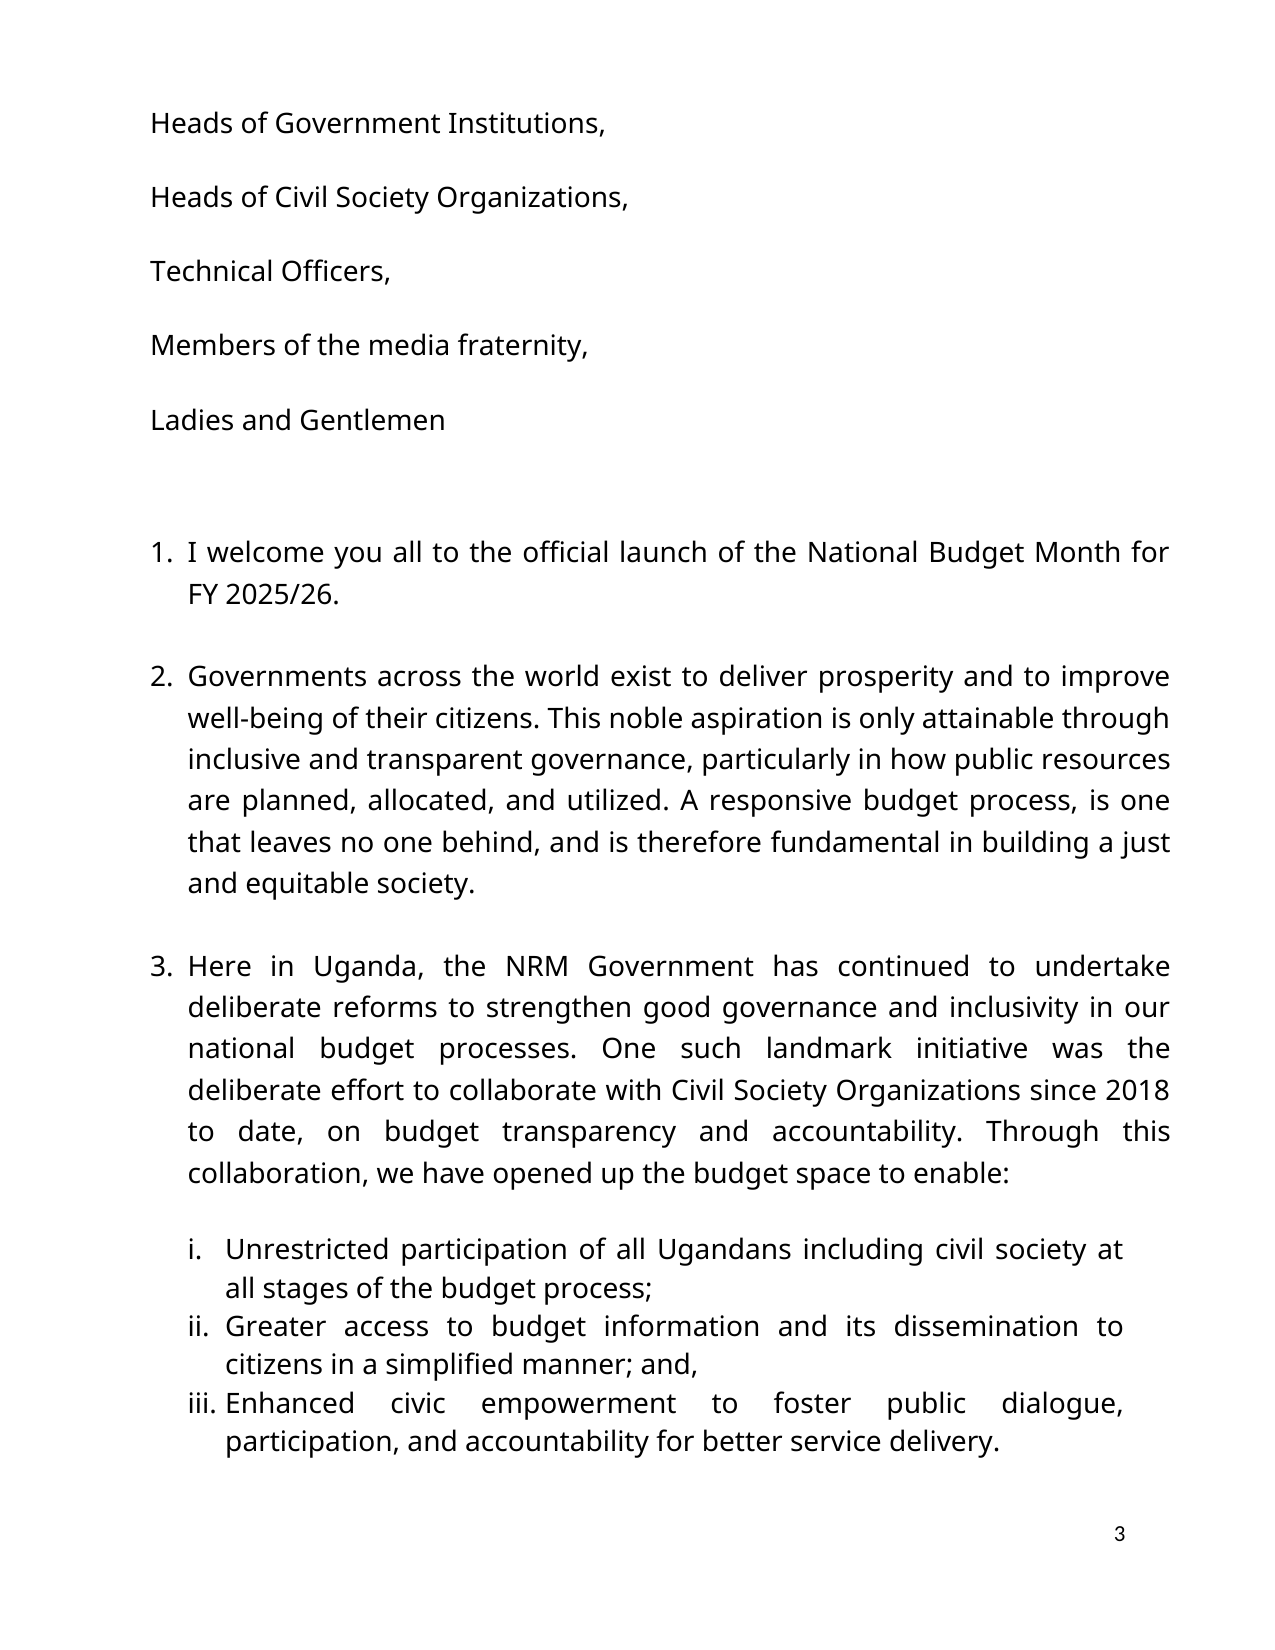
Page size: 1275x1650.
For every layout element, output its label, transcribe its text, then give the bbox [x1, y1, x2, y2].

list Governments across the world exist to deliver prosperity and to improve well-being of their citizens. This noble aspiration is only attainable through inclusive and transparent governance, particularly in how public resources are planned, allocated, and utilized. A responsive budget process, is one that leaves no one behind, and is therefore fundamental in building a just and equitable society. [150, 657, 1172, 902]
list I welcome you all to the official launch of the National Budget Month for FY 2025/26. [150, 533, 1172, 612]
text Heads of Government Institutions, [150, 103, 1147, 141]
list Here in Uganda, the NRM Government has continued to undertake deliberate reforms to strengthen good governance and inclusivity in our national budget processes. One such landmark initiative was the deliberate effort to collaborate with Civil Society Organizations since 2018 to date, on budget transparency and accountability. Through this collaboration, we have opened up the budget space to enable: [150, 946, 1172, 1191]
text Heads of Civil Society Organizations, [150, 177, 1147, 216]
text Technical Officers, [150, 251, 1147, 290]
text Ladies and Gentlemen [150, 400, 1147, 438]
list Unrestricted participation of all Ugandans including civil society at all stages of the budget process; [187, 1229, 1125, 1306]
list Enhanced civic empowerment to foster public dialogue, participation, and accountability for better service delivery. [187, 1383, 1125, 1459]
text Members of the media fraternity, [150, 326, 1147, 364]
list Greater access to budget information and its dissemination to citizens in a simplified manner; and, [187, 1306, 1125, 1383]
